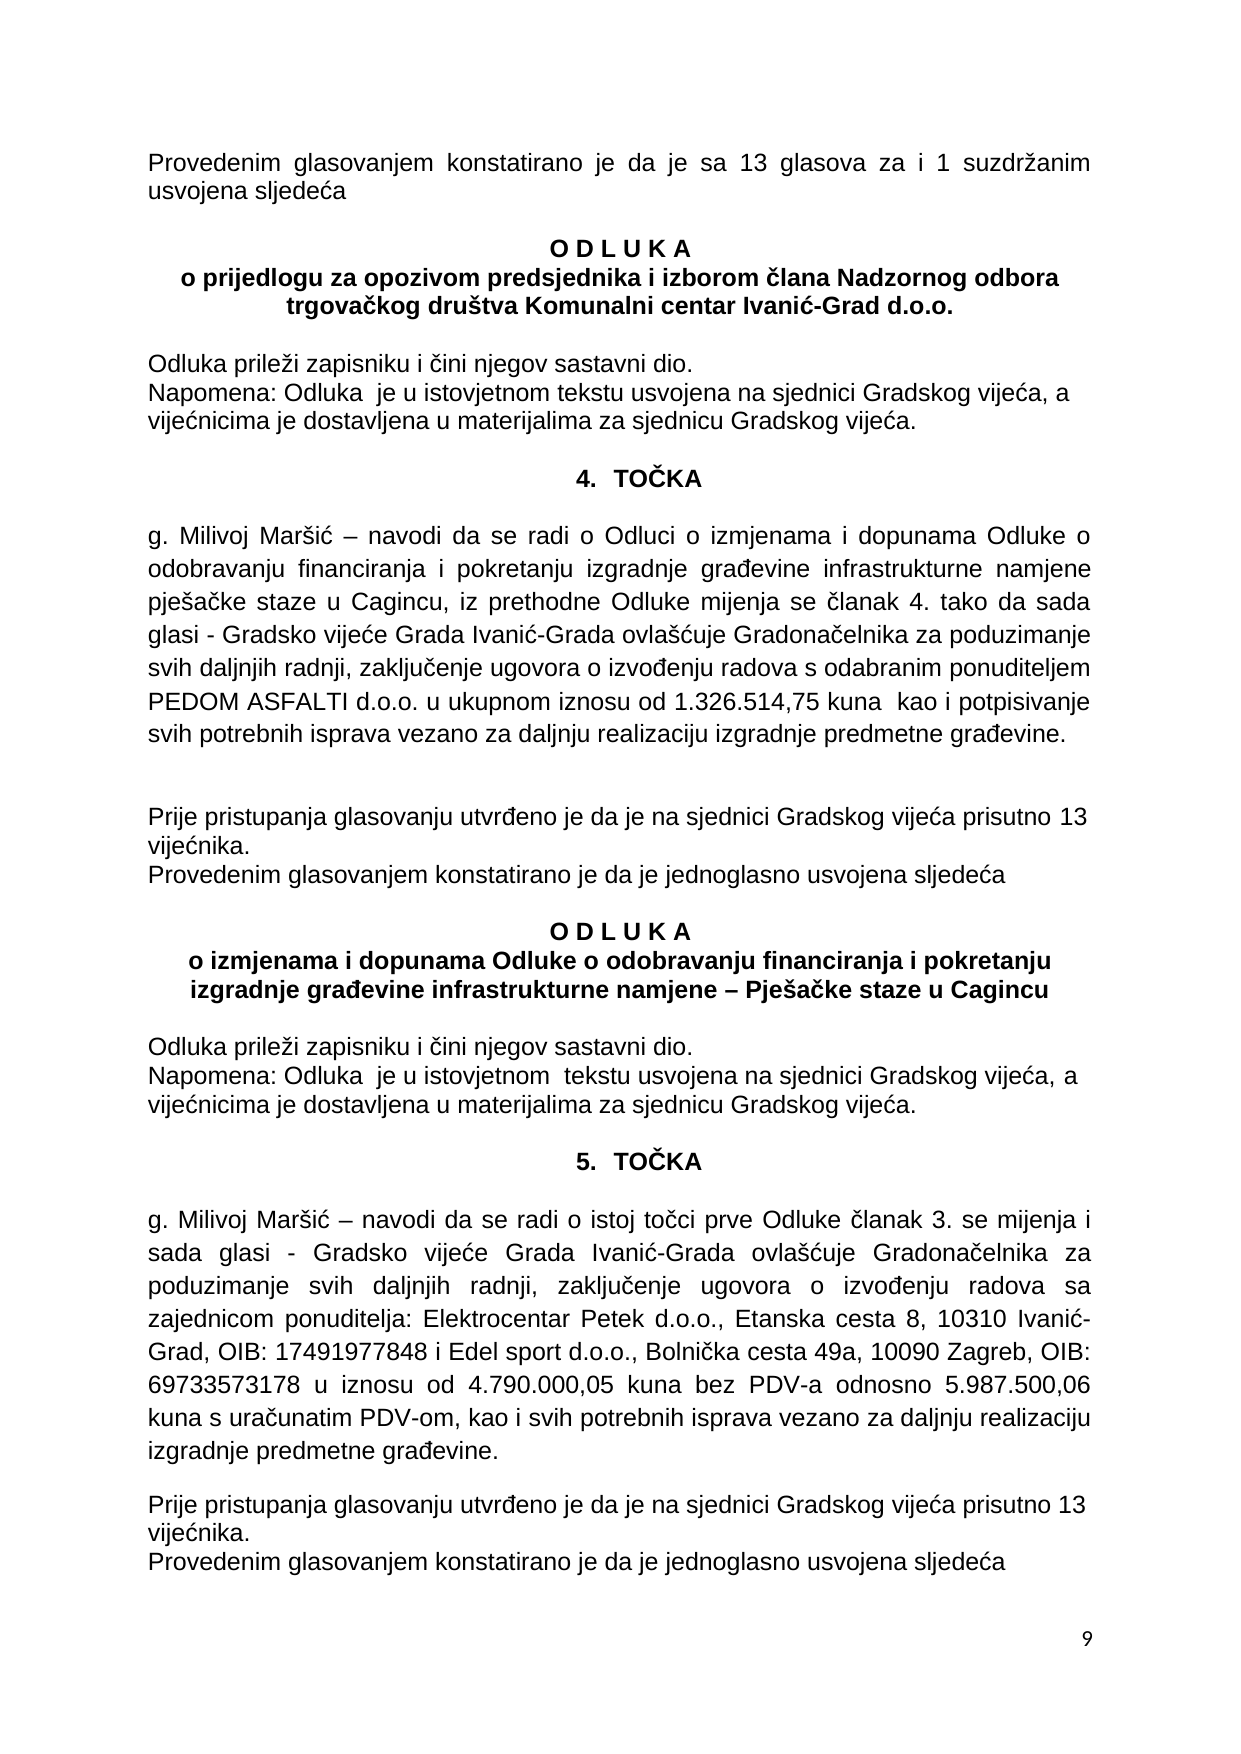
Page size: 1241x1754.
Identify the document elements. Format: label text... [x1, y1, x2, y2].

text o prijedlogu za opozivom predsjednika i izborom člana Nadzornog odbora [148, 263, 1093, 291]
list TOČKA [185, 1147, 1093, 1176]
text Provedenim glasovanjem konstatirano je da je jednoglasno usvojena sljedeća [148, 859, 1093, 888]
text g. Milivoj Maršić – navodi da se radi o Odluci o izmjenama i dopunama Odluke o odobravanju financiranja i pokretanju izgradnje građevine infrastrukturne namjene pješačke staze u Cagincu, iz prethodne Odluke mijenja se članak 4. tako da sada glasi - Gradsko vijeće Grada Ivanić-Grada ovlašćuje Gradonačelnika za poduzimanje svih daljnjih radnji, zaključenje ugovora o izvođenju radova s odabranim ponuditeljem PEDOM ASFALTI d.o.o. u ukupnom iznosu od 1.326.514,75 kuna kao i potpisivanje svih potrebnih isprava vezano za daljnju realizaciju izgradnje predmetne građevine. [148, 521, 1093, 748]
text O D L U K A [148, 234, 1093, 263]
text Odluka prileži zapisniku i čini njegov sastavni dio. [148, 1032, 1093, 1061]
text Provedenim glasovanjem konstatirano je da je jednoglasno usvojena sljedeća [148, 1547, 1093, 1576]
text Prije pristupanja glasovanju utvrđeno je da je na sjednici Gradskog vijeća prisutno 13 [148, 1489, 1093, 1518]
text Prije pristupanja glasovanju utvrđeno je da je na sjednici Gradskog vijeća prisutno 13 [148, 802, 1093, 831]
text vijećnika. [148, 831, 1093, 859]
text g. Milivoj Maršić – navodi da se radi o istoj točci prve Odluke članak 3. se mijenja i sada glasi - Gradsko vijeće Grada Ivanić-Grada ovlašćuje Gradonačelnika za poduzimanje svih daljnjih radnji, zaključenje ugovora o izvođenju radova sa zajednicom ponuditelja: Elektrocentar Petek d.o.o., Etanska cesta 8, 10310 Ivanić-Grad, OIB: 17491977848 i Edel sport d.o.o., Bolnička cesta 49a, 10090 Zagreb, OIB: 69733573178 u iznosu od 4.790.000,05 kuna bez PDV-a odnosno 5.987.500,06 kuna s uračunatim PDV-om, kao i svih potrebnih isprava vezano za daljnju realizaciju izgradnje predmetne građevine. [148, 1204, 1093, 1464]
text vijećnika. [148, 1518, 1093, 1547]
text o izmjenama i dopunama Odluke o odobravanju financiranja i pokretanju izgradnje građevine infrastrukturne namjene – Pješačke staze u Cagincu [148, 946, 1093, 1003]
text Provedenim glasovanjem konstatirano je da je sa 13 glasova za i 1 suzdržanim usvojena sljedeća [148, 148, 1093, 205]
text trgovačkog društva Komunalni centar Ivanić-Grad d.o.o. [148, 291, 1093, 320]
list TOČKA [185, 464, 1093, 493]
text Odluka prileži zapisniku i čini njegov sastavni dio. [148, 349, 1093, 378]
text O D L U K A [148, 917, 1093, 946]
